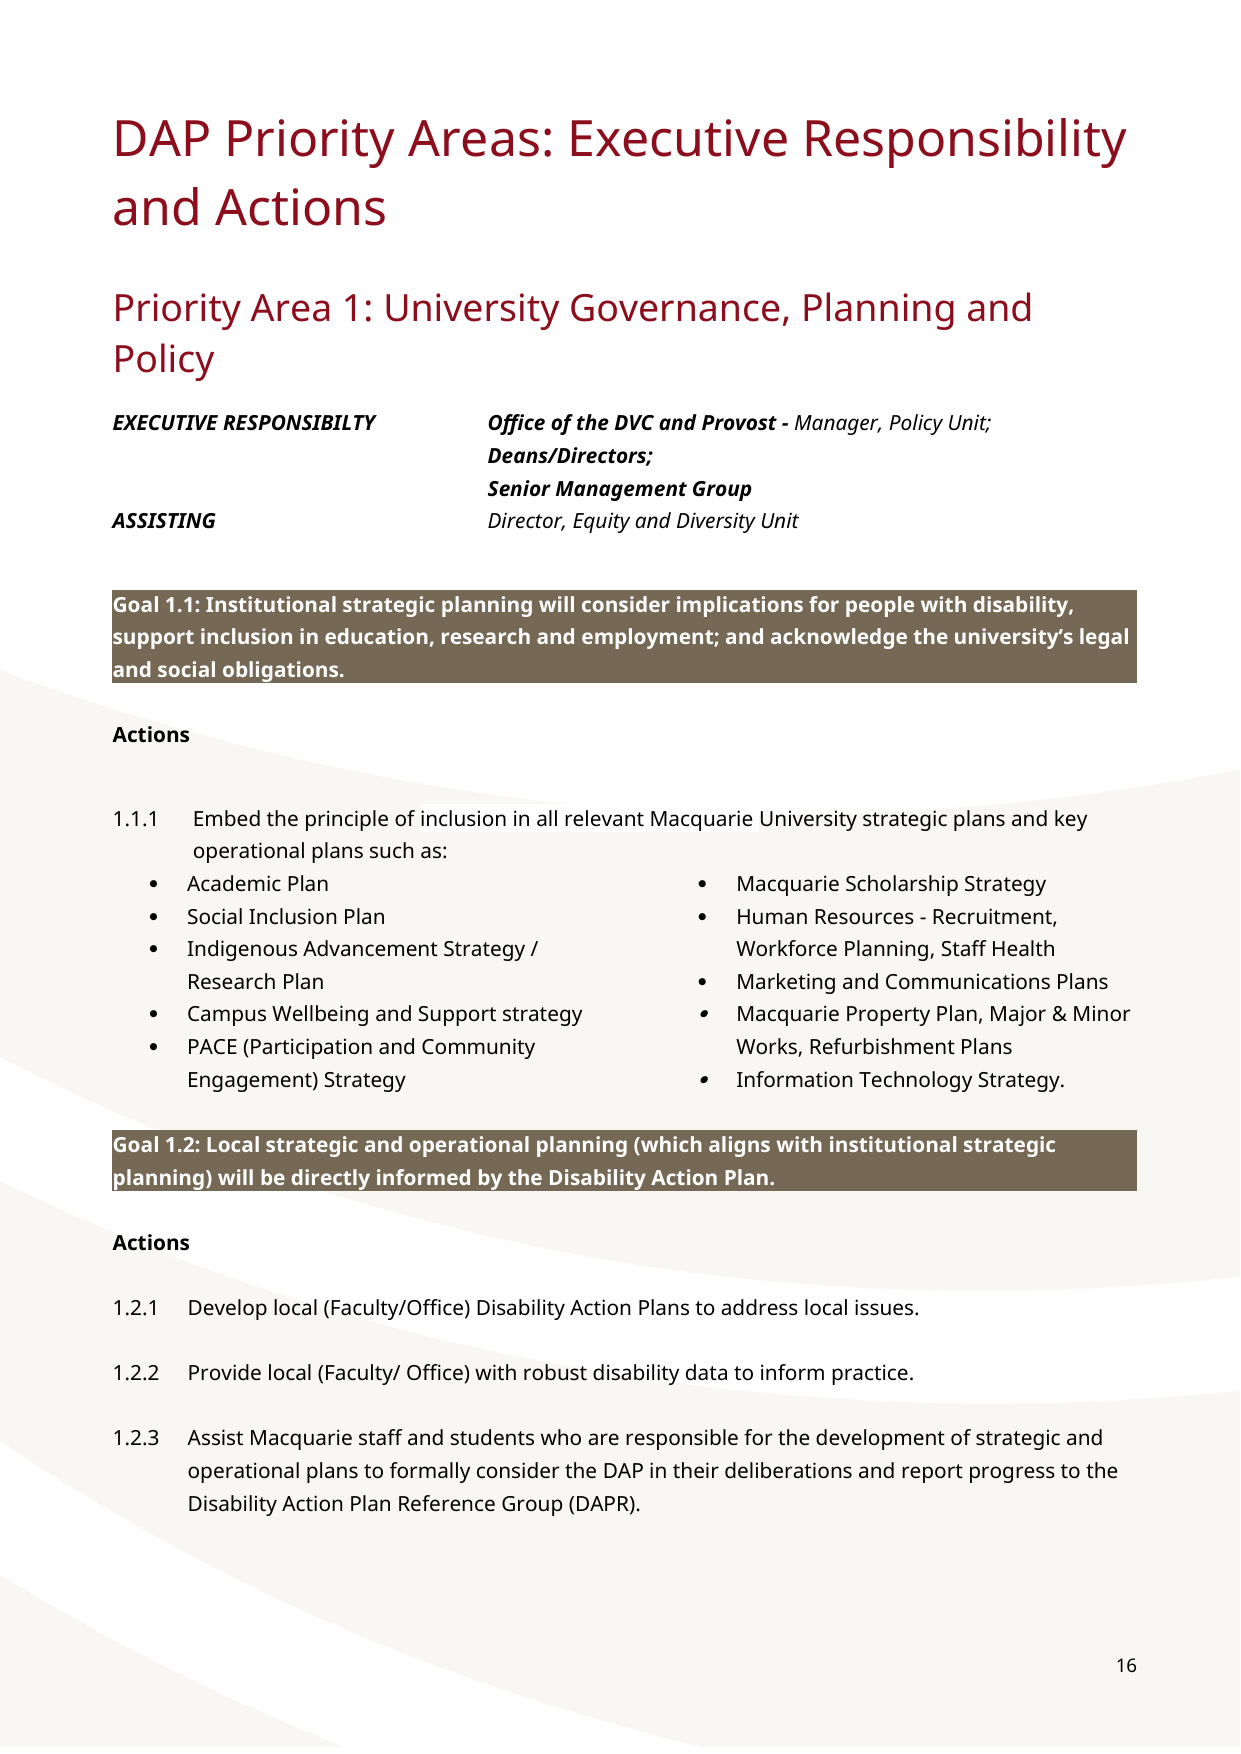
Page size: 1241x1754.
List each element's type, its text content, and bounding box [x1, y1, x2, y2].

list Human Resources - Recruitment, Workforce Planning, Staff Health [699, 902, 1137, 963]
picture [0, 15, 1241, 1747]
list Social Inclusion Plan [150, 902, 588, 930]
list Indigenous Advancement Strategy / Research Plan [150, 934, 588, 995]
text Goal 1.2: Local strategic and operational planning (which aligns with institutional strategic planning) will be directly informed by the Disability Action Plan. [112, 1130, 1137, 1191]
text Actions [112, 1228, 1137, 1256]
text Actions [112, 720, 1137, 749]
list Academic Plan [150, 869, 588, 898]
list Assist Macquarie staff and students who are responsible for the development of strategic and operational plans to formally consider the DAP in their deliberations and report progress to the Disability Action Plan Reference Group (DAPR). [112, 1423, 1137, 1517]
list Develop local (Faculty/Office) Disability Action Plans to address local issues. [112, 1293, 1137, 1321]
subtitle DAP Priority Areas: Executive Responsibility and Actions [112, 103, 1137, 240]
list Macquarie Scholarship Strategy [699, 869, 1137, 898]
text Senior Management Group [487, 474, 1137, 502]
text EXECUTIVE RESPONSIBILTY Office of the DVC and Provost - Manager, Policy Unit; Deans/Directors; [112, 408, 1137, 469]
list Campus Wellbeing and Support strategy [150, 999, 588, 1028]
list Embed the principle of inclusion in all relevant Macquarie University strategic plans and key operational plans such as: [112, 804, 1137, 865]
list Macquarie Property Plan, Major & Minor Works, Refurbishment Plans [699, 999, 1137, 1061]
list Provide local (Faculty/ Office) with robust disability data to inform practice. [112, 1358, 1137, 1387]
text Goal 1.1: Institutional strategic planning will consider implications for people with disability, support inclusion in education, research and employment; and acknowledge the university’s legal and social obligations. [112, 590, 1137, 683]
subtitle Priority Area 1: University Governance, Planning and Policy [112, 281, 1137, 383]
list Information Technology Strategy. [699, 1065, 1137, 1093]
list PACE (Participation and Community Engagement) Strategy [150, 1032, 588, 1093]
text ASSISTING Director, Equity and Diversity Unit [112, 506, 1137, 535]
list Marketing and Communications Plans [699, 967, 1137, 995]
